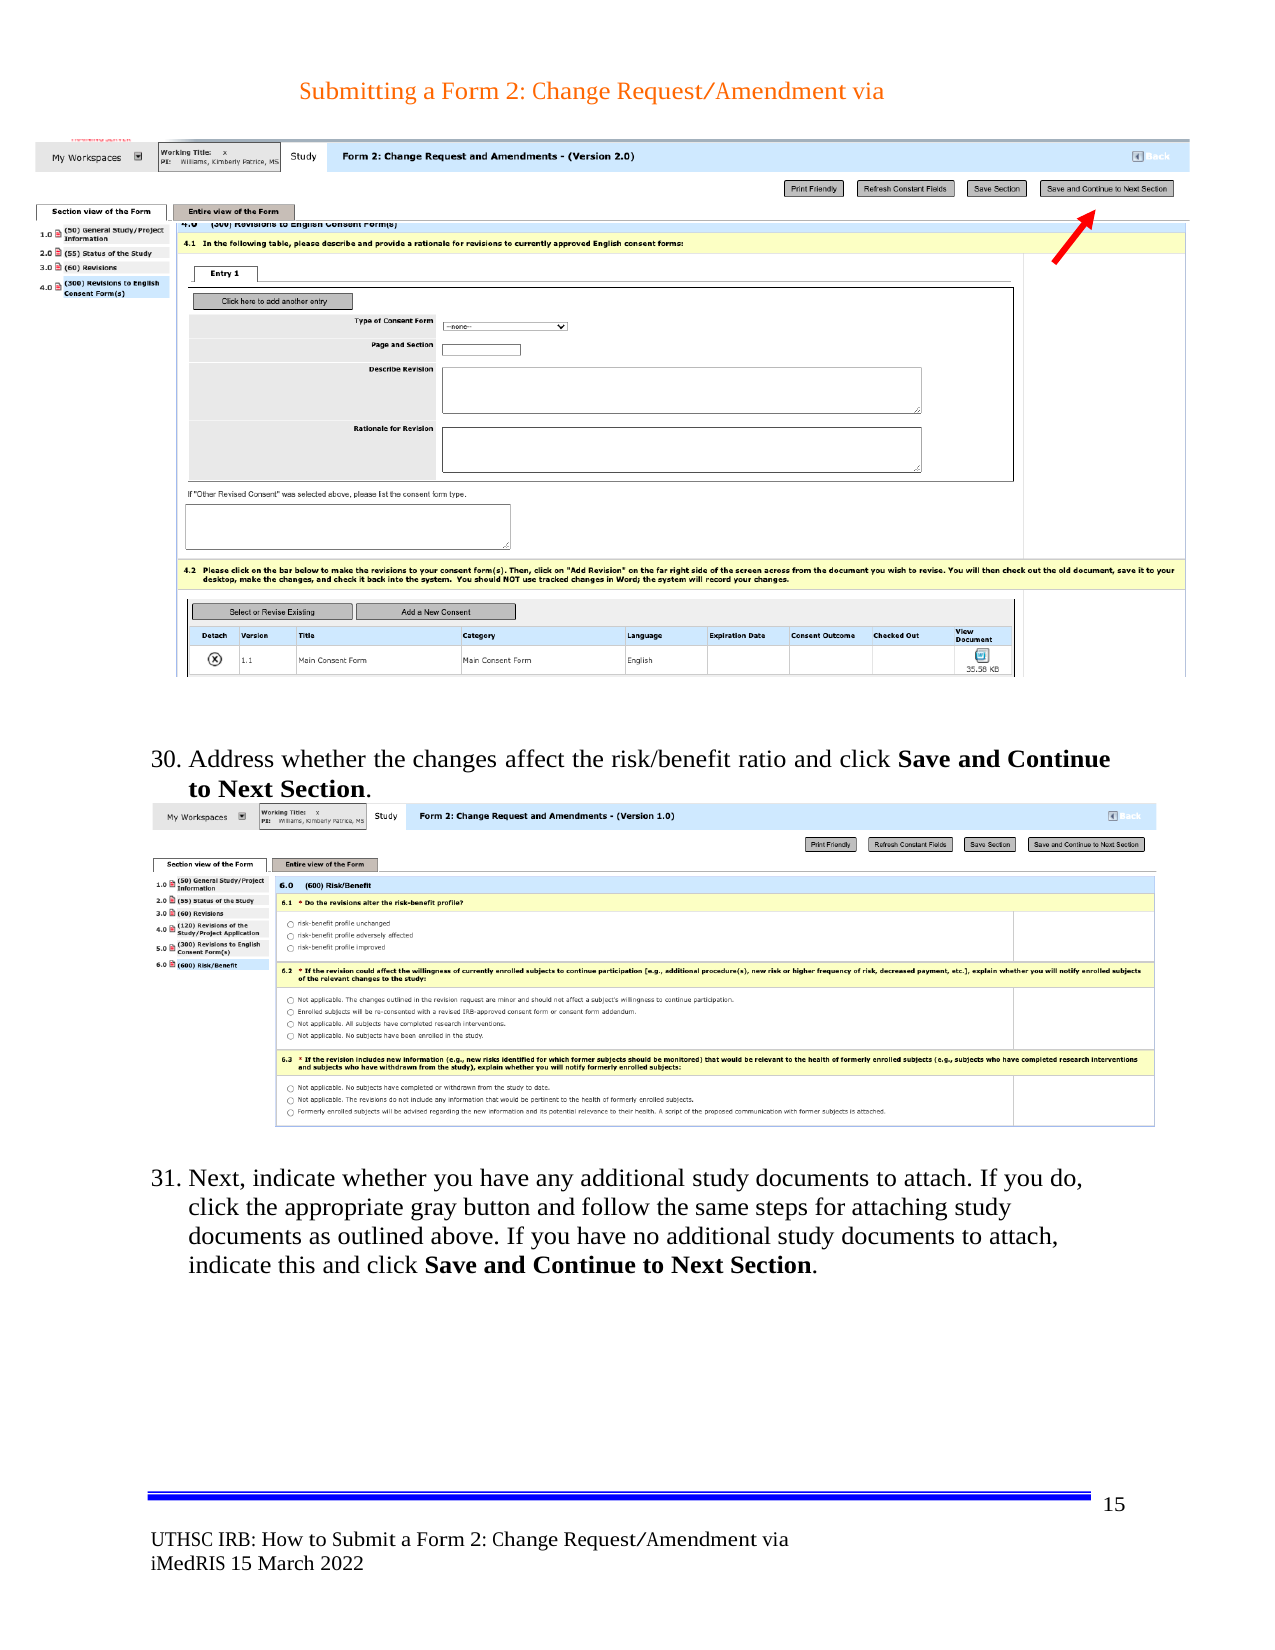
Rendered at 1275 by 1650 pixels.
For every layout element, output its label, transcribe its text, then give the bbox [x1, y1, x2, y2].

list Next, indicate whether you have any additional study documents to attach. If you do, click the appropriate gray button and follow the same steps for attaching study documents as outlined above. If you have no additional study documents to attach, indicate this and click Save and Continue to Next Section. [151, 1163, 1092, 1278]
list Address whether the changes affect the risk/benefit ratio and click Save and Continue to Next Section. [151, 744, 1115, 803]
picture [35, 139, 1190, 677]
picture [152, 803, 1157, 1128]
